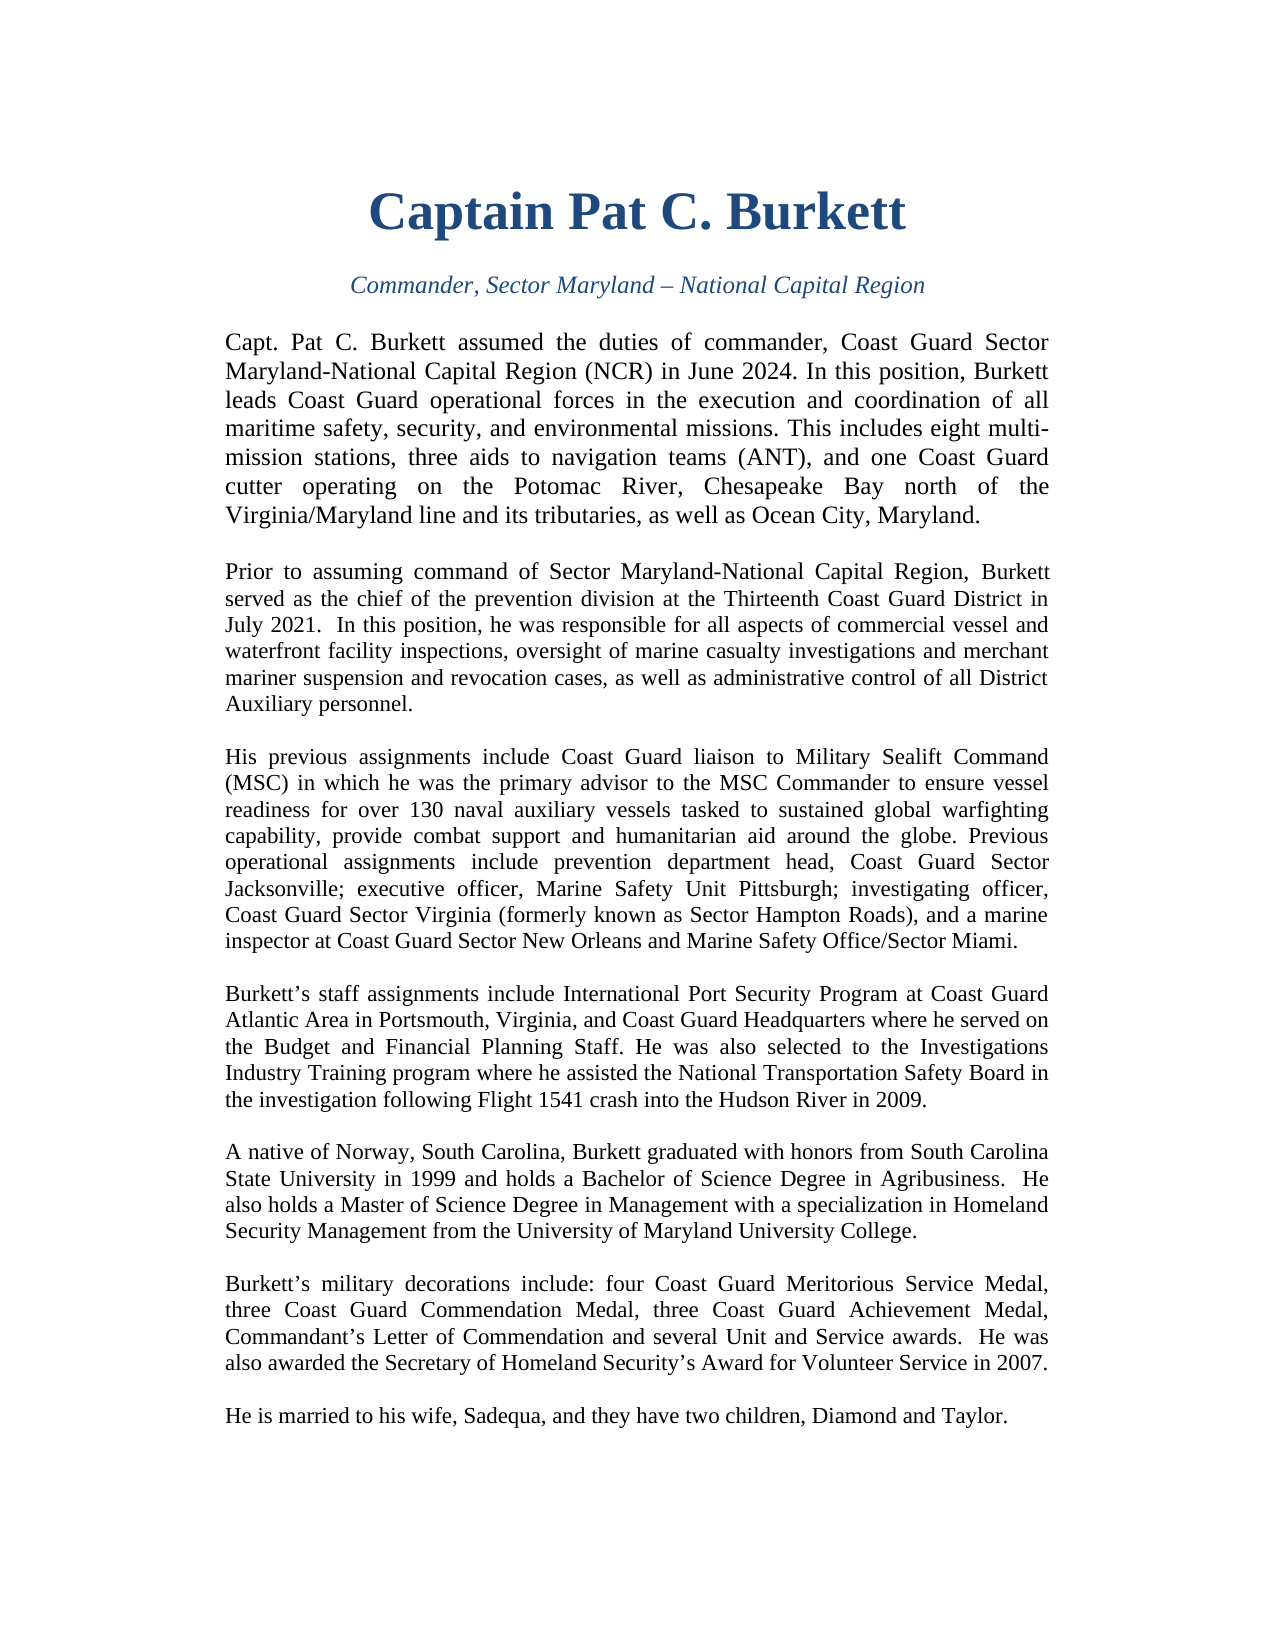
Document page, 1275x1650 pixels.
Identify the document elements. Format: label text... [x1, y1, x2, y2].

text Captain Pat C. Burkett [225, 179, 1050, 241]
text Capt. Pat C. Burkett assumed the duties of commander, Coast Guard Sector Maryland-National Capital Region (NCR) in June 2024. In this position, Burkett leads Coast Guard operational forces in the execution and coordination of all maritime safety, security, and environmental missions. This includes eight multi-mission stations, three aids to navigation teams (ANT), and one Coast Guard cutter operating on the Potomac River, Chesapeake Bay north of the Virginia/Maryland line and its tributaries, as well as Ocean City, Maryland. [225, 327, 1050, 528]
text He is married to his wife, Sadequa, and they have two children, Diamond and Taylor. [225, 1402, 1050, 1428]
text Commander, Sector Maryland – National Capital Region [225, 270, 1050, 298]
text Burkett’s military decorations include: four Coast Guard Meritorious Service Medal, three Coast Guard Commendation Medal, three Coast Guard Achievement Medal, Commandant’s Letter of Commendation and several Unit and Service awards. He was also awarded the Secretary of Homeland Security’s Award for Volunteer Service in 2007. [225, 1270, 1050, 1376]
text His previous assignments include Coast Guard liaison to Military Sealift Command (MSC) in which he was the primary advisor to the MSC Commander to ensure vessel readiness for over 130 naval auxiliary vessels tasked to sustained global warfighting capability, provide combat support and humanitarian aid around the globe. Previous operational assignments include prevention department head, Coast Guard Sector Jacksonville; executive officer, Marine Safety Unit Pittsburgh; investigating officer, Coast Guard Sector Virginia (formerly known as Sector Hampton Roads), and a marine inspector at Coast Guard Sector New Orleans and Marine Safety Office/Sector Miami. [225, 743, 1050, 954]
text A native of Norway, South Carolina, Burkett graduated with honors from South Carolina State University in 1999 and holds a Bachelor of Science Degree in Agribusiness. He also holds a Master of Science Degree in Management with a specialization in Homeland Security Management from the University of Maryland University College. [225, 1138, 1050, 1244]
text Prior to assuming command of Sector Maryland-National Capital Region, Burkett served as the chief of the prevention division at the Thirteenth Coast Guard District in July 2021. In this position, he was responsible for all aspects of commercial vessel and waterfront facility inspections, oversight of marine casualty investigations and merchant mariner suspension and revocation cases, as well as administrative control of all District Auxiliary personnel. [225, 557, 1050, 717]
text Burkett’s staff assignments include International Port Security Program at Coast Guard Atlantic Area in Portsmouth, Virginia, and Coast Guard Headquarters where he served on the Budget and Financial Planning Staff. He was also selected to the Investigations Industry Training program where he assisted the National Transportation Safety Board in the investigation following Flight 1541 crash into the Hudson River in 2009. [225, 980, 1050, 1112]
